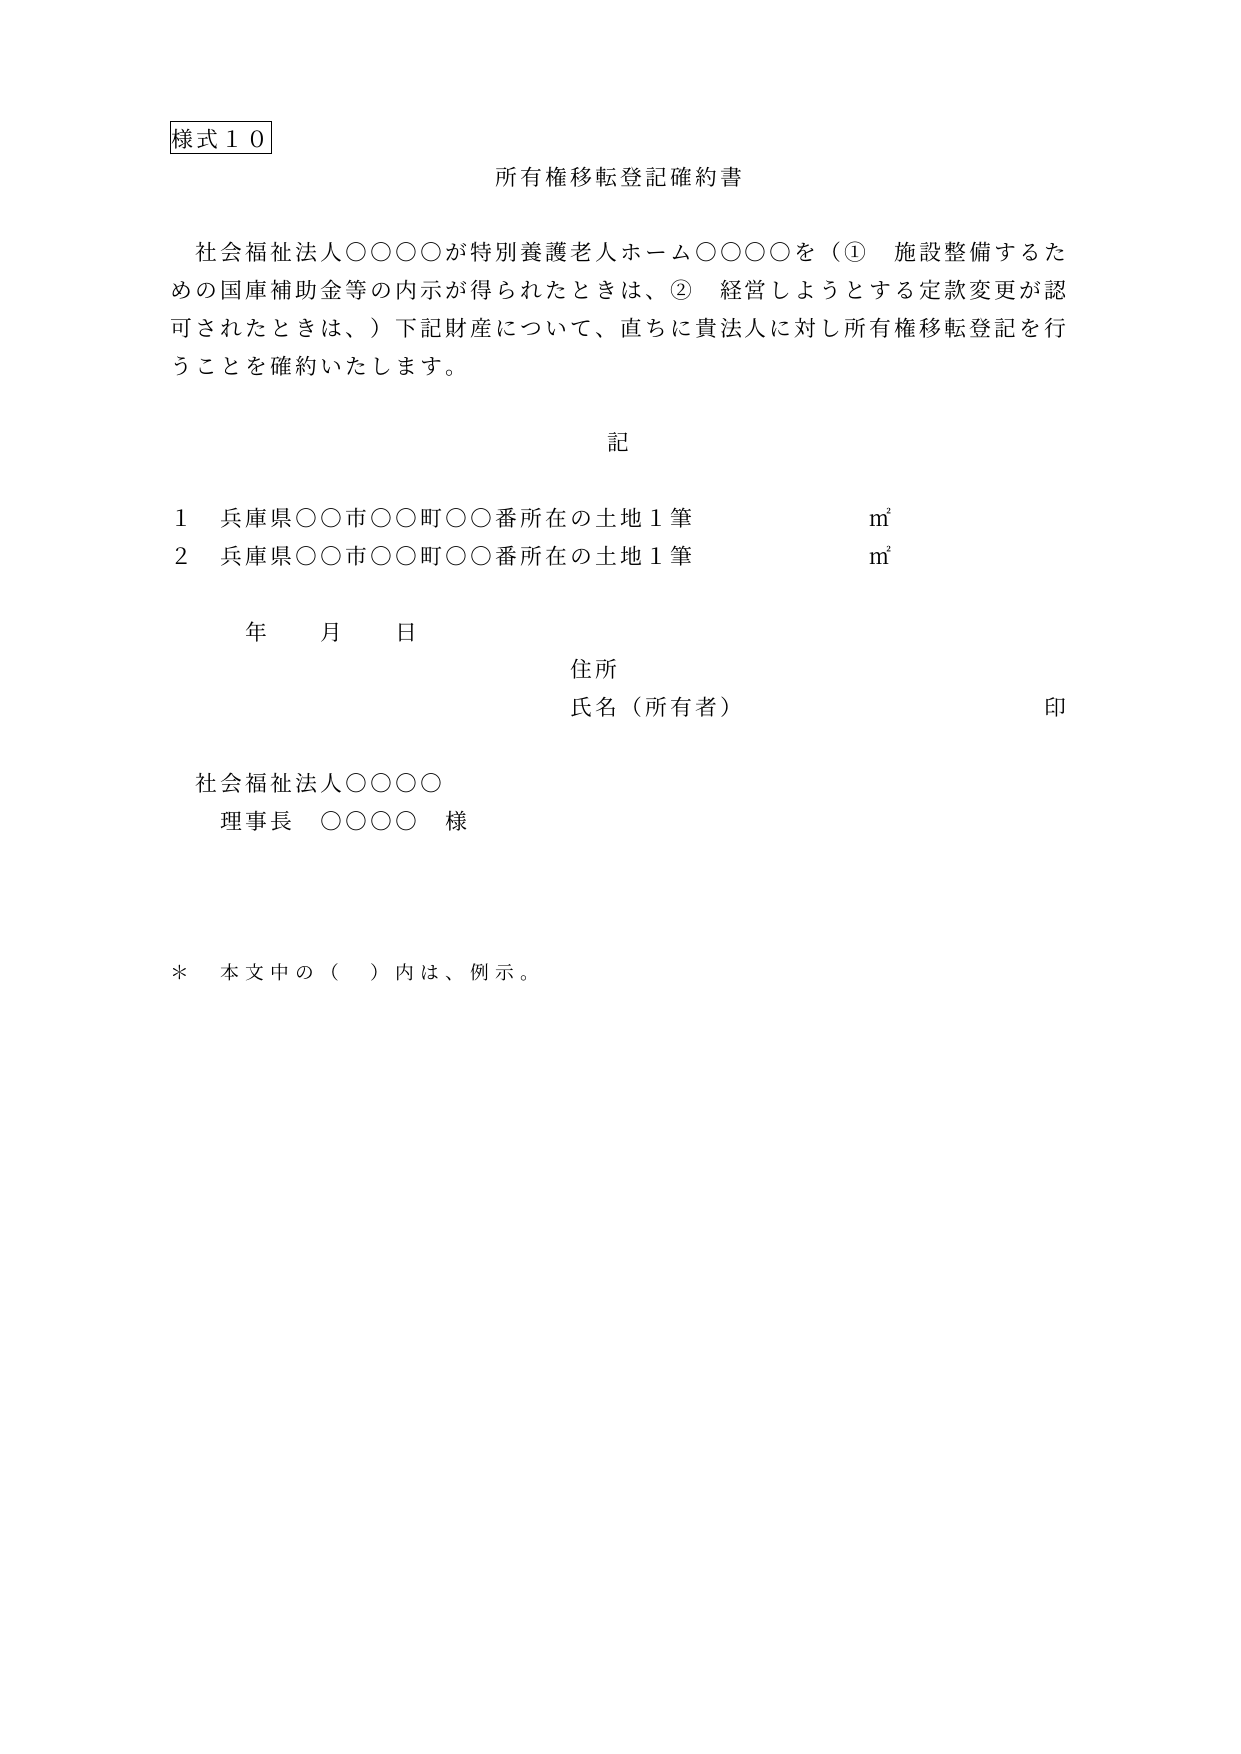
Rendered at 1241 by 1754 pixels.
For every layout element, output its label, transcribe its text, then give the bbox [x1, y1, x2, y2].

text 氏名（所有者） 印 [170, 687, 1070, 725]
text 所有権移転登記確約書 [170, 157, 1070, 194]
text ＊ 本文中の（ ）内は、例示。 [170, 953, 1070, 991]
text 様式１０ [170, 119, 1070, 157]
text 社会福祉法人○○○○ [170, 763, 1070, 801]
text 社会福祉法人○○○○が特別養護老人ホーム○○○○を（① 施設整備するための国庫補助金等の内示が得られたときは、② 経営しようとする定款変更が認可されたときは、）下記財産について、直ちに貴法人に対し所有権移転登記を行うことを確約いたします。 [170, 232, 1070, 384]
text 記 [170, 422, 1070, 460]
text 住所 [170, 649, 1070, 687]
text ２ 兵庫県○○市○○町○○番所在の土地１筆 ㎡ [170, 536, 1070, 574]
text 年 月 日 [170, 612, 1070, 649]
text 理事長 ○○○○ 様 [170, 801, 1070, 839]
text １ 兵庫県○○市○○町○○番所在の土地１筆 ㎡ [170, 498, 1070, 536]
